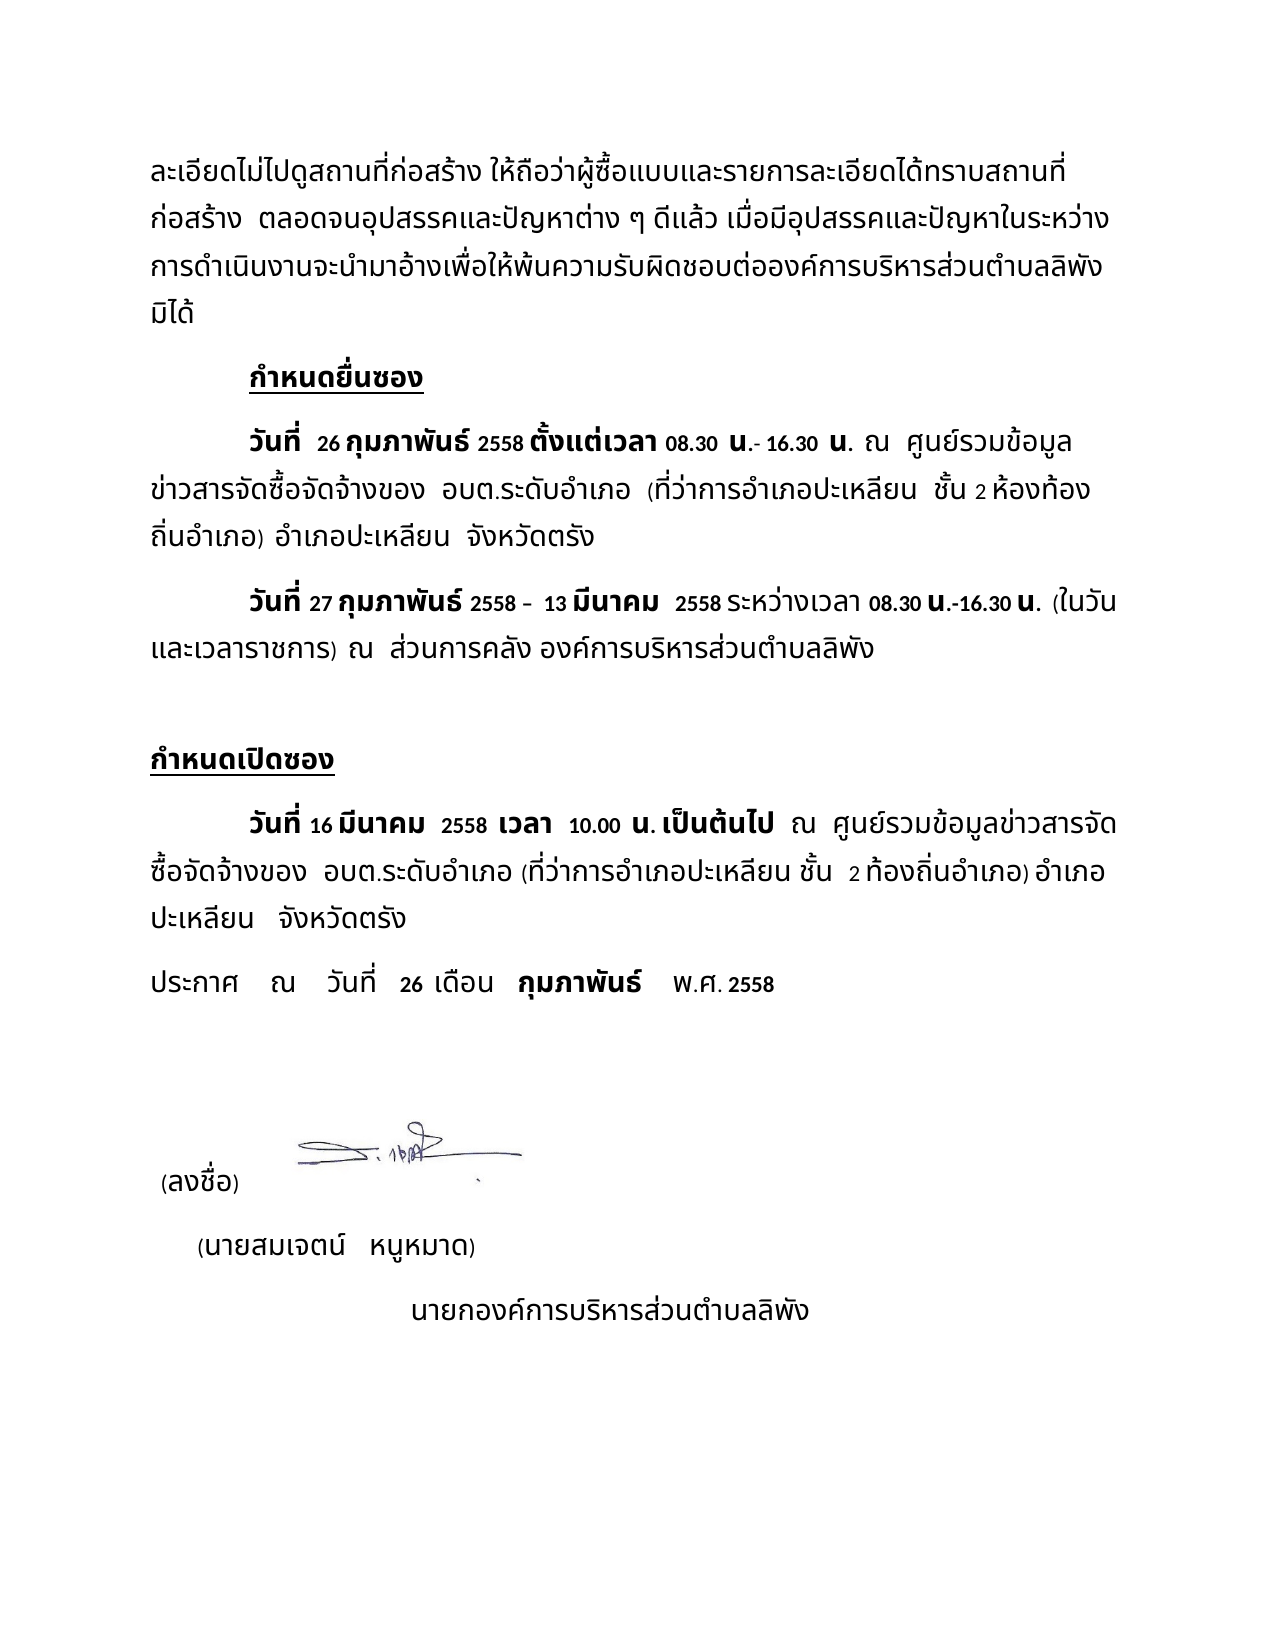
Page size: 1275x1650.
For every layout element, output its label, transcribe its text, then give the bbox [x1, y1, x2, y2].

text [150, 150, 1125, 337]
text วันที่ 16 มีนาคม 2558 เวลา 10.00 น. เป็นต้นไป ณ ศูนย์รวมข้อมูลข่าวสารจัดซื้อจัดจ้างของ อบต.ระดับอำเภอ (ที่ว่าการอำเภอปะเหลียน ชั้น 2 ท้องถิ่นอำเภอ) อำเภอปะเหลียน จังหวัดตรัง [150, 803, 1125, 942]
picture [281, 1119, 533, 1192]
text (ลงชื่อ) [150, 1120, 1125, 1205]
text วันที่ 26 กุมภาพันธ์ 2558 ตั้งแต่เวลา 08.30 น.- 16.30 น. ณ ศูนย์รวมข้อมูลข่าวสารจัดซื้อจัดจ้างของ อบต.ระดับอำเภอ (ที่ว่าการอำเภอปะเหลียน ชั้น 2 ห้องท้องถิ่นอำเภอ) อำเภอปะเหลียน จังหวัดตรัง [150, 421, 1125, 560]
text กำหนดเปิดซอง [150, 738, 1125, 783]
text นายกองค์การบริหารส่วนตำบลลิพัง [150, 1289, 1125, 1333]
text กำหนดยื่นซอง [150, 357, 1125, 401]
text (นายสมเจตน์ หนูหมาด) [150, 1225, 1125, 1269]
text ประกาศ ณ วันที่ 26 เดือน กุมภาพันธ์ พ.ศ. 2558 [150, 962, 1125, 1006]
text วันที่ 27 กุมภาพันธ์ 2558 – 13 มีนาคม 2558 ระหว่างเวลา 08.30 น.-16.30 น. (ในวันและเวลาราชการ) ณ ส่วนการคลัง องค์การบริหารส่วนตำบลลิพัง [150, 580, 1125, 672]
